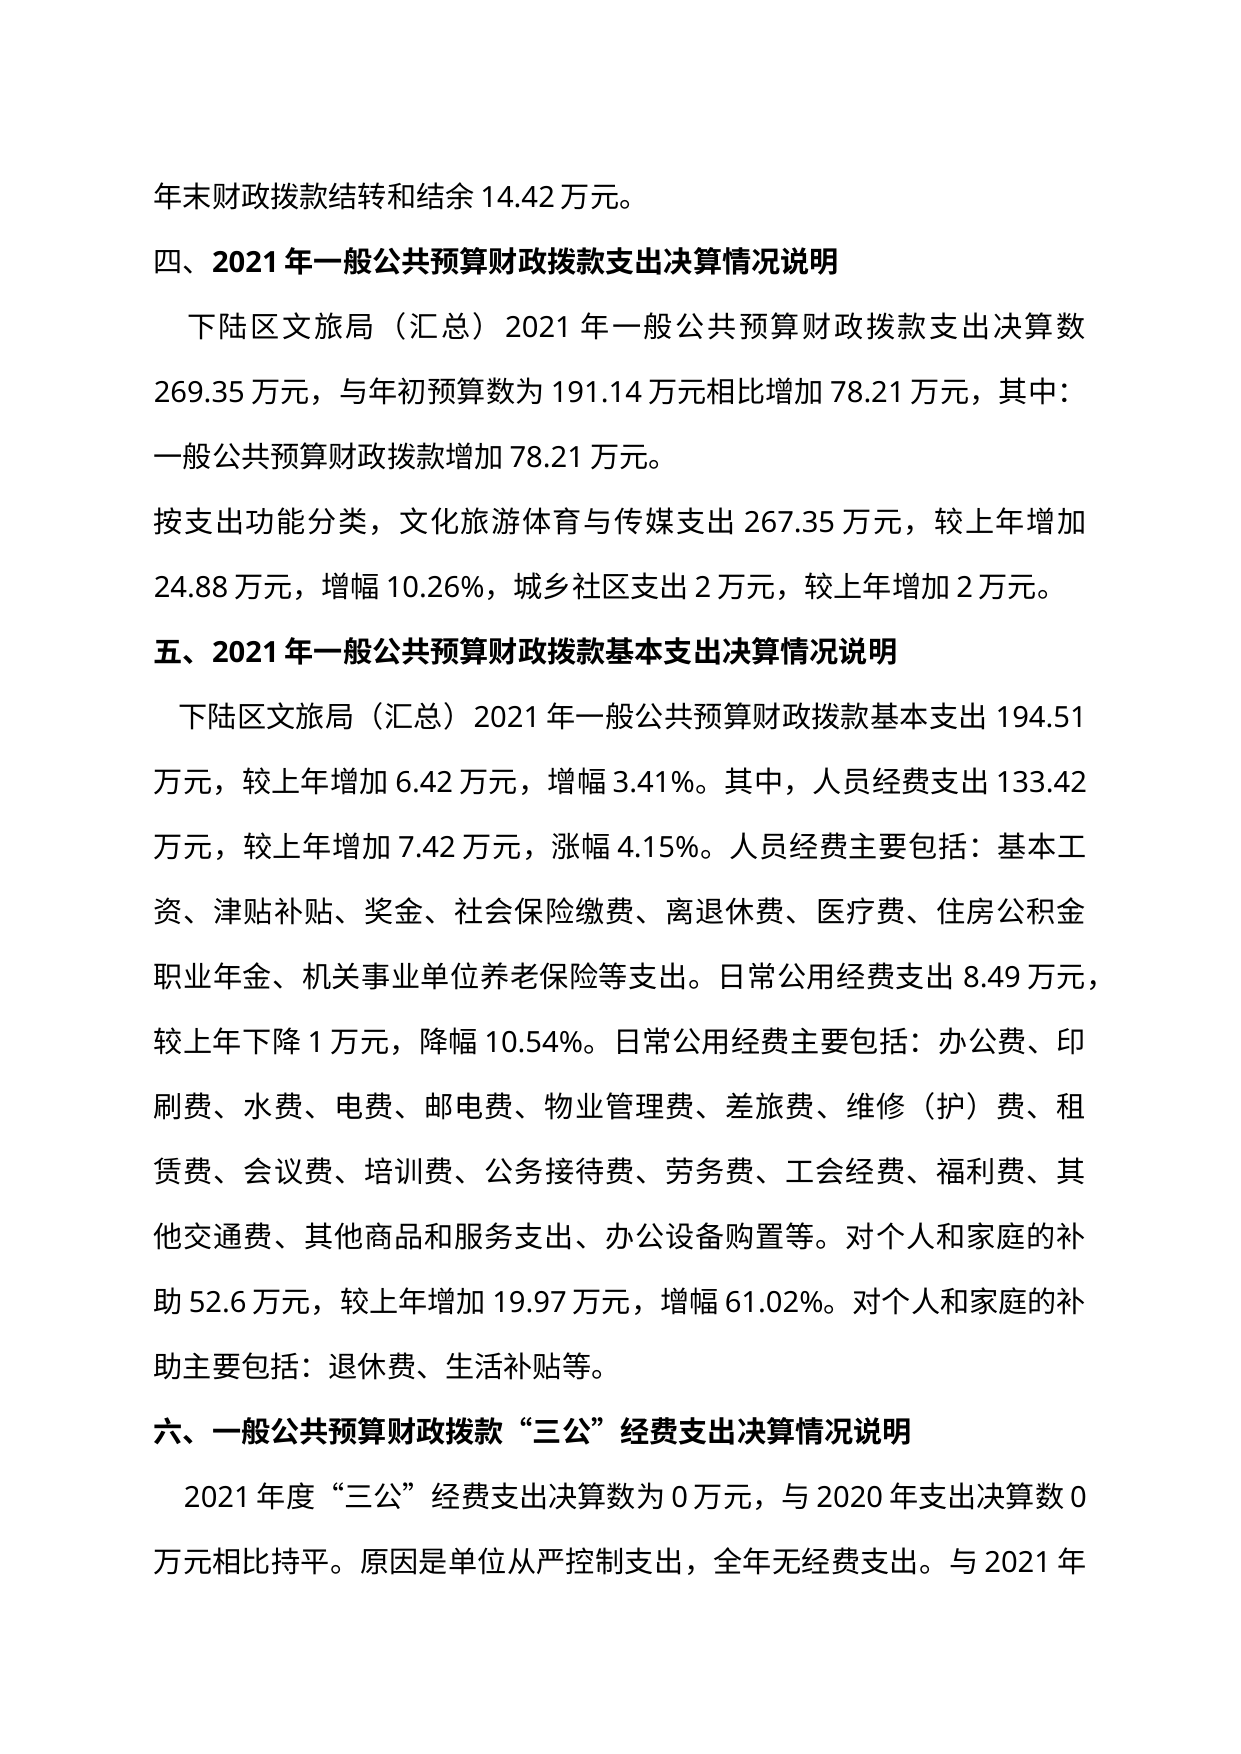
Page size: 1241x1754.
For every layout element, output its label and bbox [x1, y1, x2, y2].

text [153, 162, 1087, 1592]
